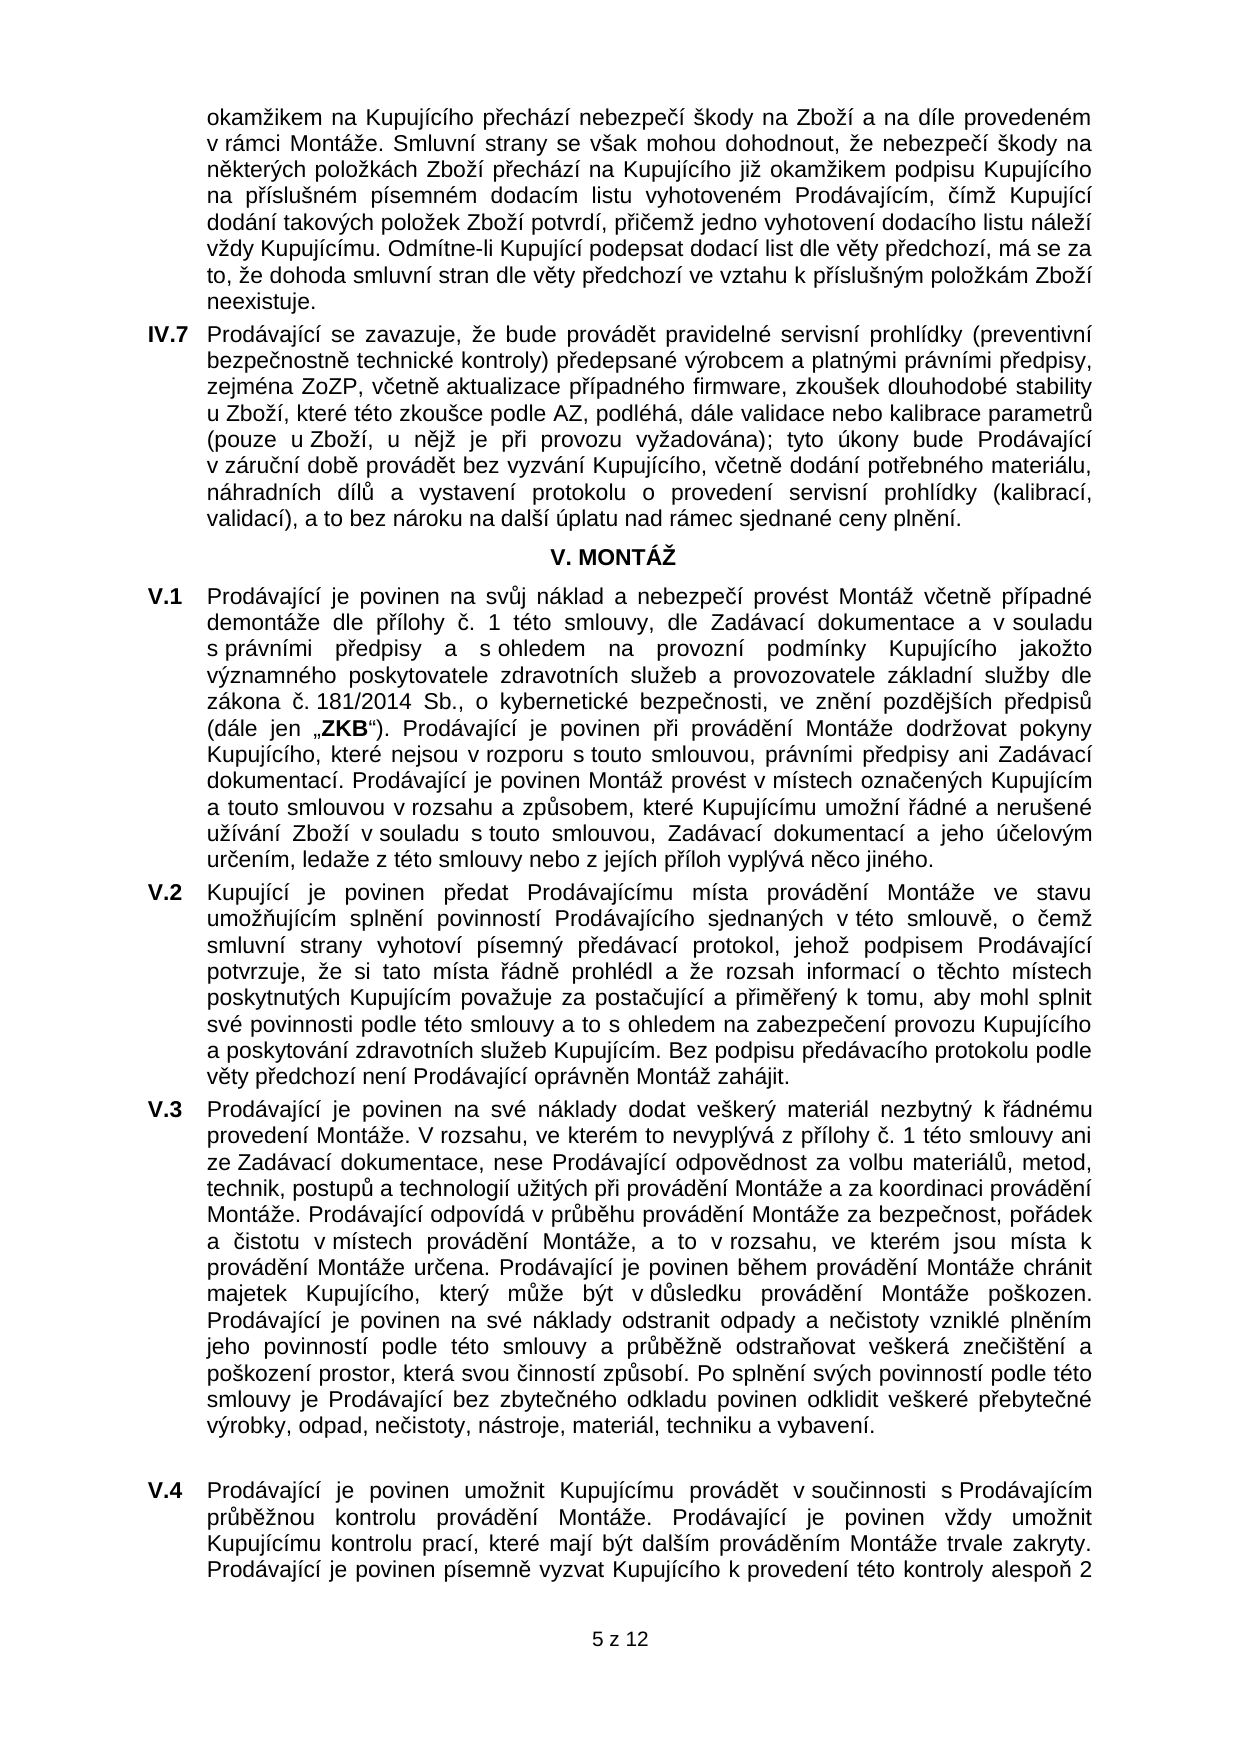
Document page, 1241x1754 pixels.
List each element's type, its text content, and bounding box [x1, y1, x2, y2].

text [148, 1477, 1093, 1583]
subtitle Montáž [148, 544, 1093, 570]
text Kupující je povinen předat Prodávajícímu místa provádění Montáže ve stavu umožňujícím splnění povinností Prodávajícího sjednaných v této smlouvě, o čemž smluvní strany vyhotoví písemný předávací protokol, jehož podpisem Prodávající potvrzuje, že si tato místa řádně prohlédl a že rozsah informací o těchto místech poskytnutých Kupujícím považuje za postačující a přiměřený k tomu, aby mohl splnit své povinnosti podle této smlouvy a to s ohledem na zabezpečení provozu Kupujícího a poskytování zdravotních služeb Kupujícím. Bez podpisu předávacího protokolu podle věty předchozí není Prodávající oprávněn Montáž zahájit. [148, 879, 1093, 1090]
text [148, 103, 1093, 314]
text Prodávající je povinen na svůj náklad a nebezpečí provést Montáž včetně případné demontáže dle přílohy č. 1 této smlouvy, dle Zadávací dokumentace a v souladu s právními předpisy a s ohledem na provozní podmínky Kupujícího jakožto významného poskytovatele zdravotních služeb a provozovatele základní služby dle zákona č. 181/2014 Sb., o kybernetické bezpečnosti, ve znění pozdějších předpisů (dále jen „ZKB“). Prodávající je povinen při provádění Montáže dodržovat pokyny Kupujícího, které nejsou v rozporu s touto smlouvou, právními předpisy ani Zadávací dokumentací. Prodávající je povinen Montáž provést v místech označených Kupujícím a touto smlouvou v rozsahu a způsobem, které Kupujícímu umožní řádné a nerušené užívání Zboží v souladu s touto smlouvou, Zadávací dokumentací a jeho účelovým určením, ledaže z této smlouvy nebo z jejích příloh vyplývá něco jiného. [148, 583, 1093, 873]
text Prodávající je povinen na své náklady dodat veškerý materiál nezbytný k řádnému provedení Montáže. V rozsahu, ve kterém to nevyplývá z přílohy č. 1 této smlouvy ani ze Zadávací dokumentace, nese Prodávající odpovědnost za volbu materiálů, metod, technik, postupů a technologií užitých při provádění Montáže a za koordinaci provádění Montáže. Prodávající odpovídá v průběhu provádění Montáže za bezpečnost, pořádek a čistotu v místech provádění Montáže, a to v rozsahu, ve kterém jsou místa k provádění Montáže určena. Prodávající je povinen během provádění Montáže chránit majetek Kupujícího, který může být v důsledku provádění Montáže poškozen. Prodávající je povinen na své náklady odstranit odpady a nečistoty vzniklé plněním jeho povinností podle této smlouvy a průběžně odstraňovat veškerá znečištění a poškození prostor, která svou činností způsobí. Po splnění svých povinností podle této smlouvy je Prodávající bez zbytečného odkladu povinen odklidit veškeré přebytečné výrobky, odpad, nečistoty, nástroje, materiál, techniku a vybavení. [148, 1096, 1093, 1438]
text Prodávající se zavazuje, že bude provádět pravidelné servisní prohlídky (preventivní bezpečnostně technické kontroly) předepsané výrobcem a platnými právními předpisy, zejména ZoZP, včetně aktualizace případného firmware, zkoušek dlouhodobé stability u Zboží, které této zkoušce podle AZ, podléhá, dále validace nebo kalibrace parametrů (pouze u Zboží, u nějž je při provozu vyžadována); tyto úkony bude Prodávající v záruční době provádět bez vyzvání Kupujícího, včetně dodání potřebného materiálu, náhradních dílů a vystavení protokolu o provedení servisní prohlídky (kalibrací, validací), a to bez nároku na další úplatu nad rámec sjednané ceny plnění. [148, 321, 1093, 531]
